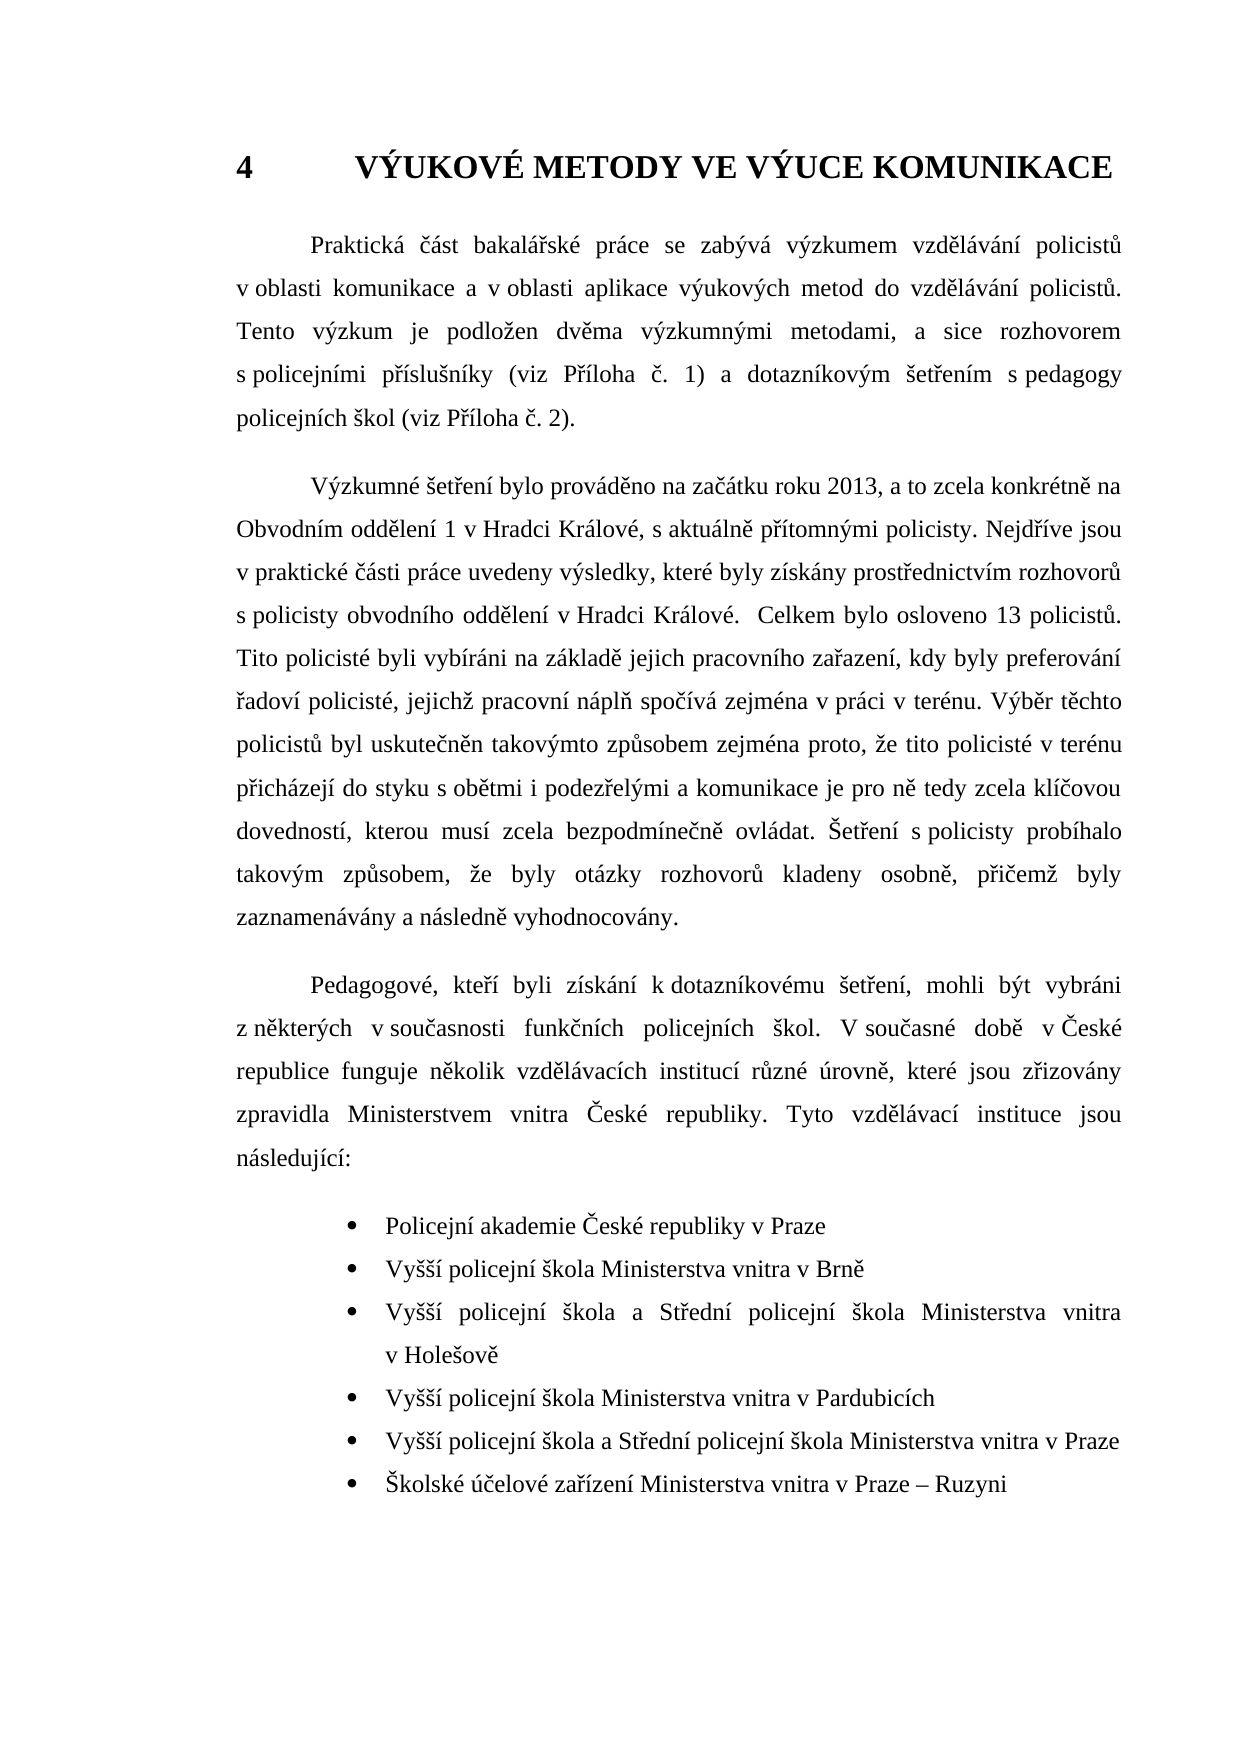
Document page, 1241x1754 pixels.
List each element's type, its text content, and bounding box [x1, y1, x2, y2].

list Vyšší policejní škola Ministerstva vnitra v Pardubicích [348, 1383, 1122, 1412]
text Pedagogové, kteří byli získání k dotazníkovému šetření, mohli být vybráni z některých v současnosti funkčních policejních škol. V současné době v České republice funguje několik vzdělávacích institucí různé úrovně, které jsou zřizovány zpravidla Ministerstvem vnitra České republiky. Tyto vzdělávací instituce jsou následující: [236, 970, 1122, 1171]
list Vyšší policejní škola Ministerstva vnitra v Brně [348, 1254, 1122, 1283]
text Praktická část bakalářské práce se zabývá výzkumem vzdělávání policistů v oblasti komunikace a v oblasti aplikace výukových metod do vzdělávání policistů. Tento výzkum je podložen dvěma výzkumnými metodami, a sice rozhovorem s policejními příslušníky (viz Příloha č. 1) a dotazníkovým šetřením s pedagogy policejních škol (viz Příloha č. 2). [236, 230, 1122, 431]
list Policejní akademie České republiky v Praze [348, 1211, 1122, 1239]
list Školské účelové zařízení Ministerstva vnitra v Praze – Ruzyni [348, 1469, 1122, 1498]
list Vyšší policejní škola a Střední policejní škola Ministerstva vnitra v Holešově [348, 1297, 1122, 1369]
subtitle VÝUKOVÉ METODY VE VÝUCE KOMUNIKACE [236, 148, 1122, 186]
list Vyšší policejní škola a Střední policejní škola Ministerstva vnitra v Praze [348, 1426, 1122, 1455]
text Výzkumné šetření bylo prováděno na začátku roku 2013, a to zcela konkrétně na Obvodním oddělení 1 v Hradci Králové, s aktuálně přítomnými policisty. Nejdříve jsou v praktické části práce uvedeny výsledky, které byly získány prostřednictvím rozhovorů s policisty obvodního oddělení v Hradci Králové. Celkem bylo osloveno 13 policistů. Tito policisté byli vybíráni na základě jejich pracovního zařazení, kdy byly preferování řadoví policisté, jejichž pracovní náplň spočívá zejména v práci v terénu. Výběr těchto policistů byl uskutečněn takovýmto způsobem zejména proto, že tito policisté v terénu přicházejí do styku s obětmi i podezřelými a komunikace je pro ně tedy zcela klíčovou dovedností, kterou musí zcela bezpodmínečně ovládat. Šetření s policisty probíhalo takovým způsobem, že byly otázky rozhovorů kladeny osobně, přičemž byly zaznamenávány a následně vyhodnocovány. [236, 471, 1122, 931]
